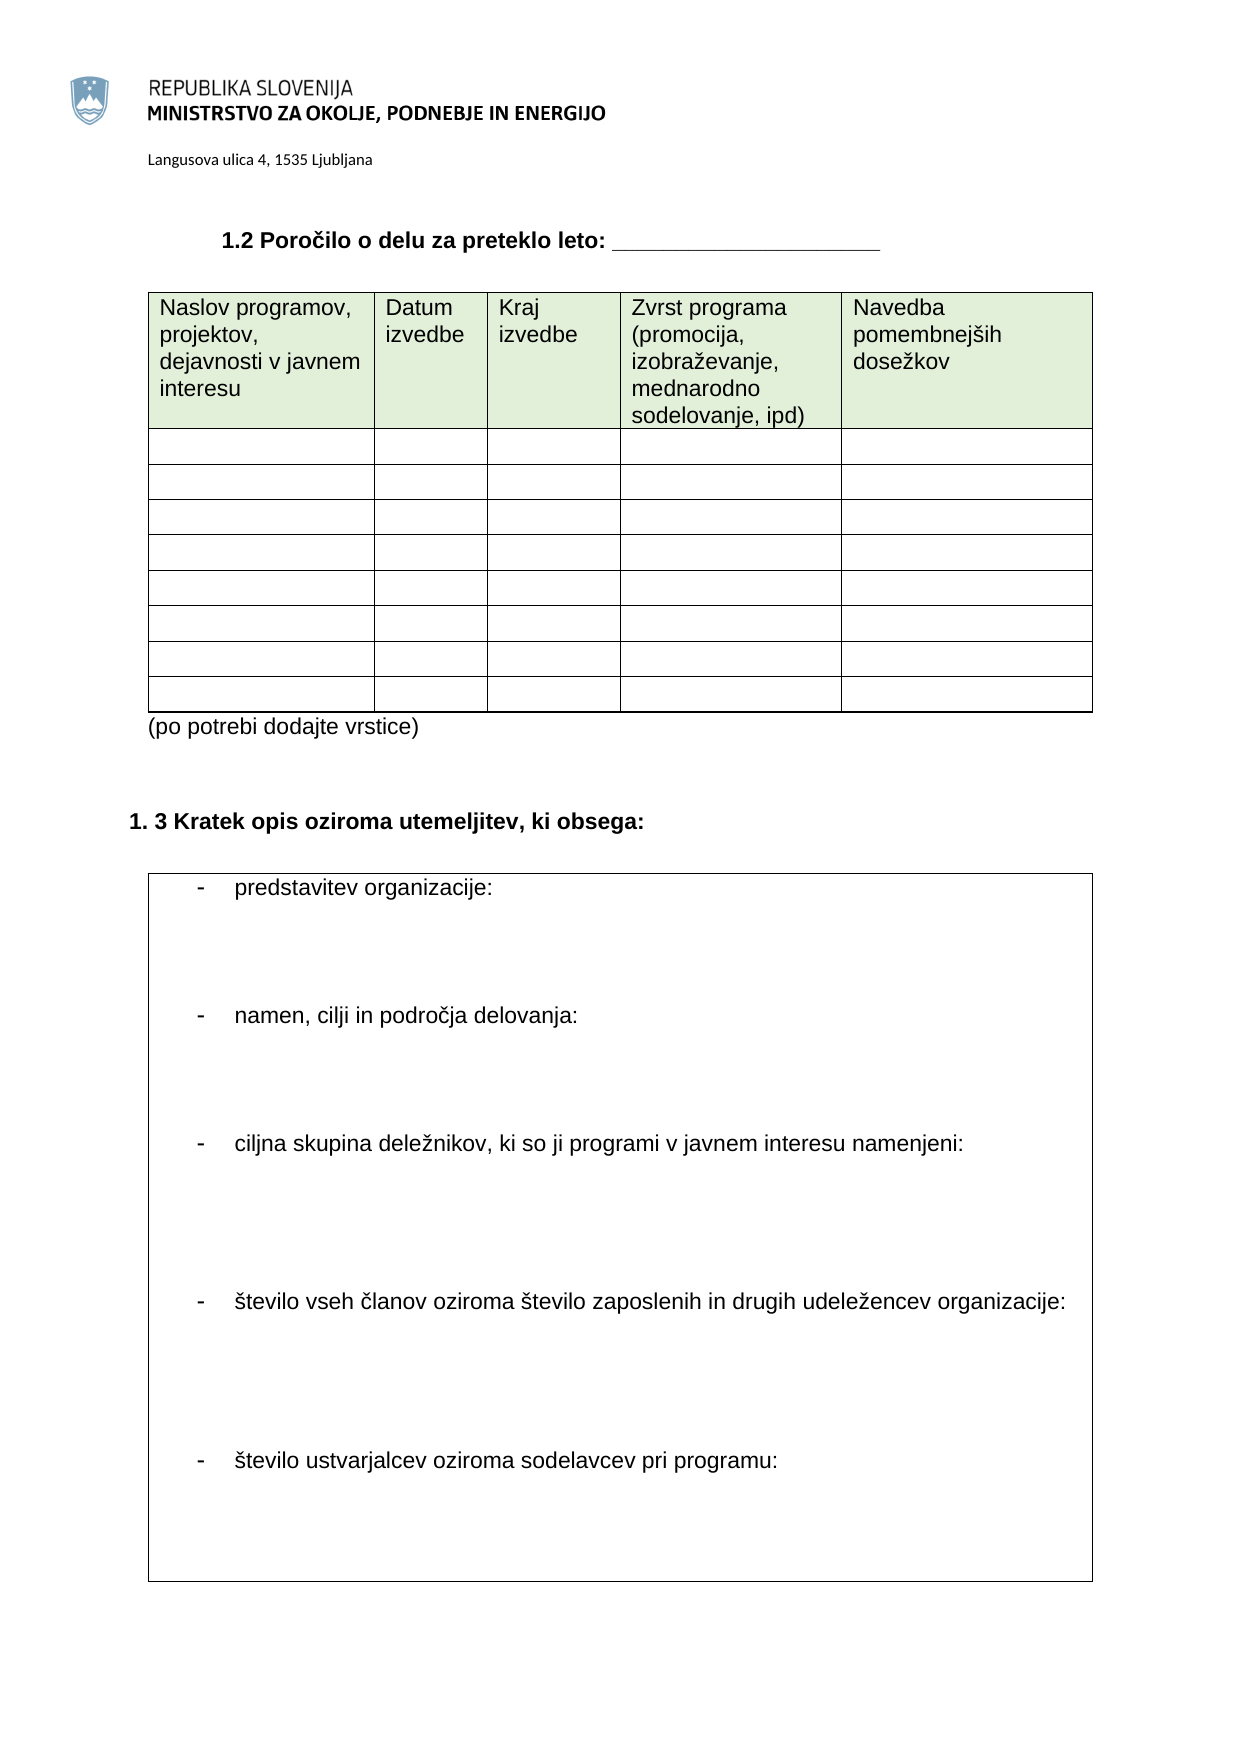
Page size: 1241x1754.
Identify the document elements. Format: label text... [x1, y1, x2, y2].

table_cell [375, 677, 487, 711]
table_header Kraj izvedbe [488, 293, 620, 428]
table_cell [488, 500, 620, 534]
table_cell [375, 500, 487, 534]
table_cell [375, 606, 487, 641]
table_cell [488, 642, 620, 676]
table_cell [621, 606, 841, 641]
table_cell [149, 606, 374, 641]
table_cell [842, 606, 1092, 641]
table_cell [621, 429, 841, 463]
table_cell [375, 429, 487, 463]
table_cell [842, 677, 1092, 711]
table_cell [149, 571, 374, 605]
table_cell [488, 535, 620, 570]
table_header Datum izvedbe [375, 293, 487, 428]
table_cell [621, 571, 841, 605]
table_cell [842, 500, 1092, 534]
table_cell [488, 677, 620, 711]
table_header Zvrst programa (promocija, izobraževanje, mednarodno sodelovanje, ipd) [621, 293, 841, 428]
table_cell [149, 677, 374, 711]
text 1.2 Poročilo o delu za preteklo leto: _____________________ [148, 227, 1093, 254]
table_cell [621, 500, 841, 534]
table_cell [488, 429, 620, 463]
table_cell [621, 677, 841, 711]
table_cell [375, 642, 487, 676]
text 1. 3 Kratek opis oziroma utemeljitev, ki obsega: [129, 808, 1093, 834]
table_cell [842, 571, 1092, 605]
table_cell [488, 465, 620, 499]
table_cell [488, 606, 620, 641]
table_cell [149, 642, 374, 676]
table_cell [149, 500, 374, 534]
table_cell [621, 642, 841, 676]
table_header predstavitev organizacije: namen, cilji in področja delovanja: ciljna skupina deležnikov, ki so ji programi v javnem interesu namenjeni: število vseh članov oziroma število zaposlenih in drugih udeležencev organizacije: število ustvarjalcev oziroma sodelavcev pri programu: [149, 874, 1092, 1581]
text (po potrebi dodajte vrstice) [148, 713, 1093, 739]
table_cell [375, 535, 487, 570]
table_cell [375, 465, 487, 499]
table_cell [149, 429, 374, 463]
table_header Navedba pomembnejših dosežkov [842, 293, 1092, 428]
table_cell [621, 465, 841, 499]
table_cell [375, 571, 487, 605]
table_cell [149, 465, 374, 499]
table_cell [842, 642, 1092, 676]
picture [65, 73, 609, 130]
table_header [149, 293, 374, 428]
table_cell [842, 465, 1092, 499]
table_cell [842, 429, 1092, 463]
table_cell [621, 535, 841, 570]
table_cell [149, 535, 374, 570]
table_cell [488, 571, 620, 605]
table_cell [842, 535, 1092, 570]
